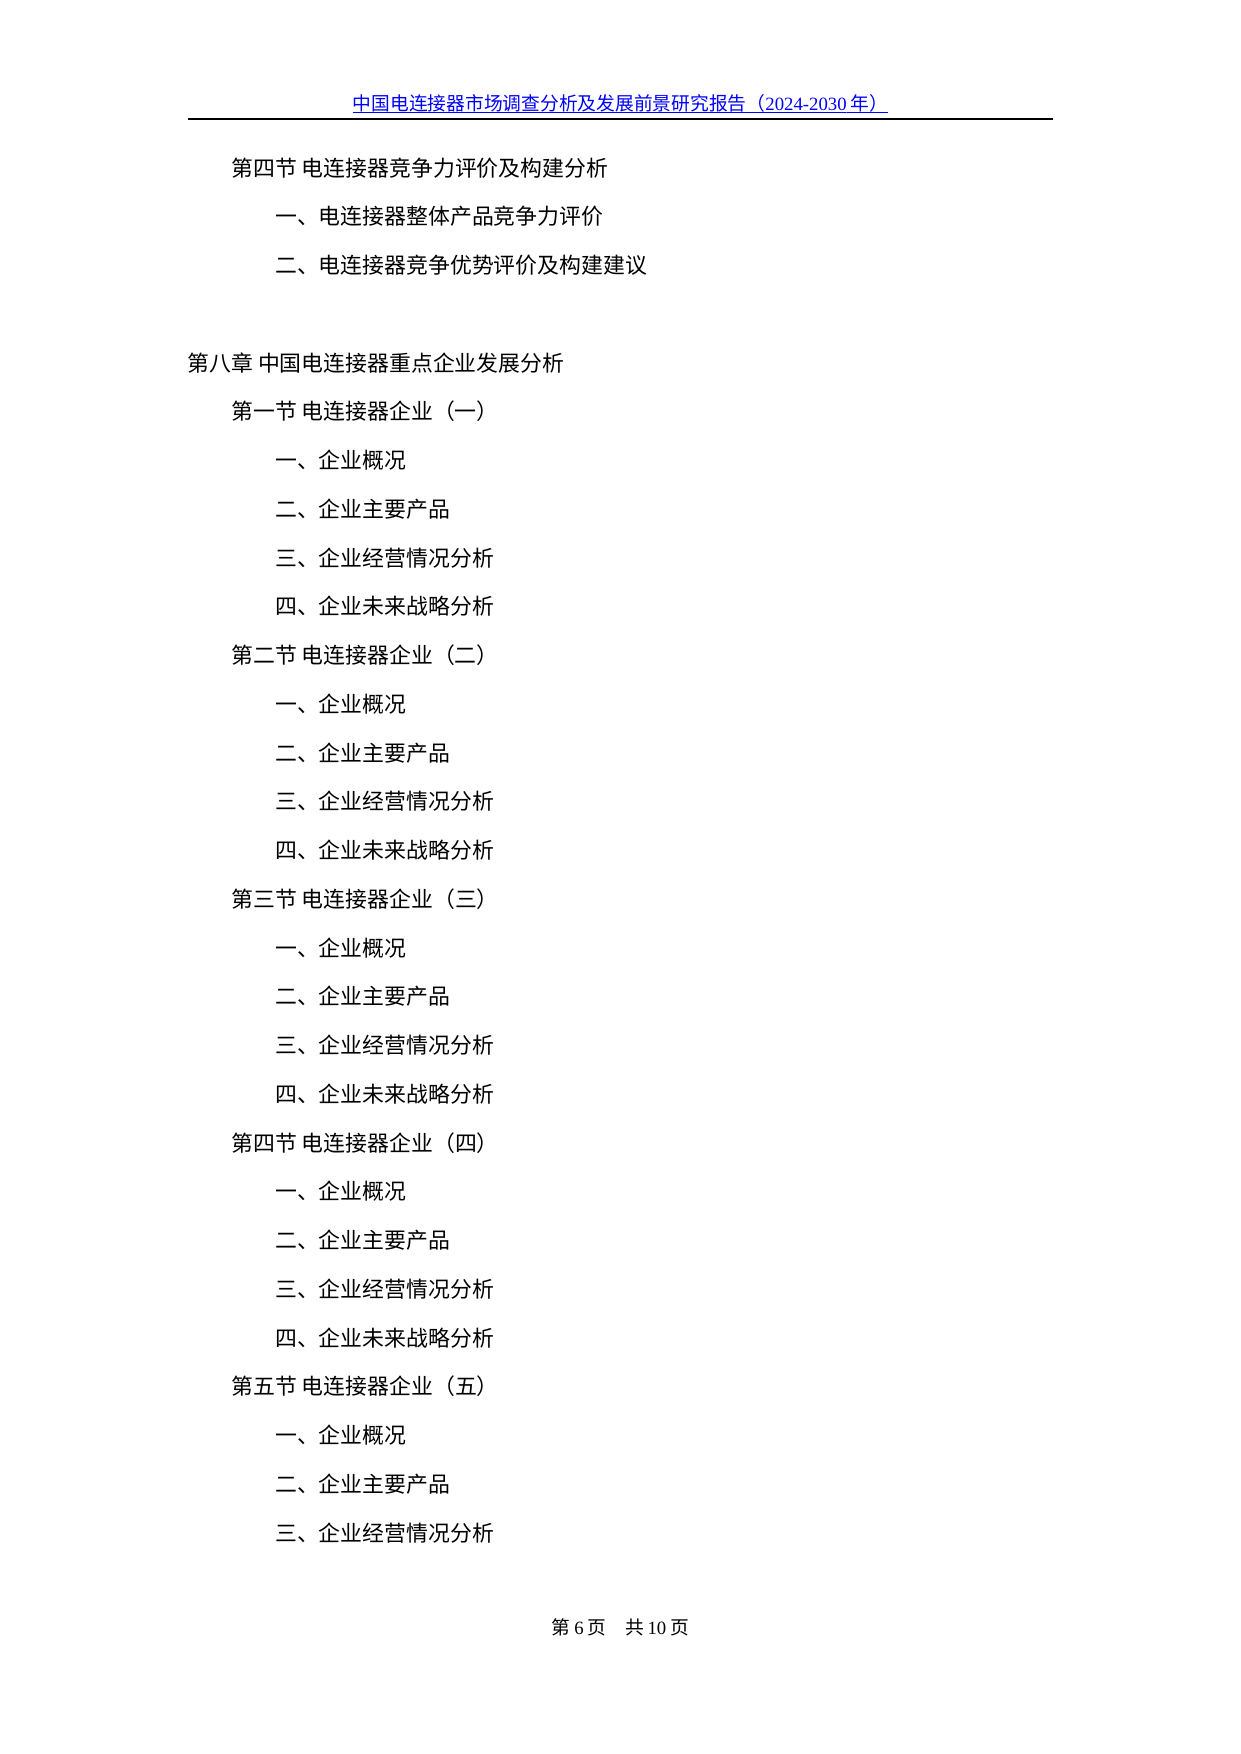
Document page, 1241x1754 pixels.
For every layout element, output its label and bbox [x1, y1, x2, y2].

text [187, 150, 1053, 1548]
